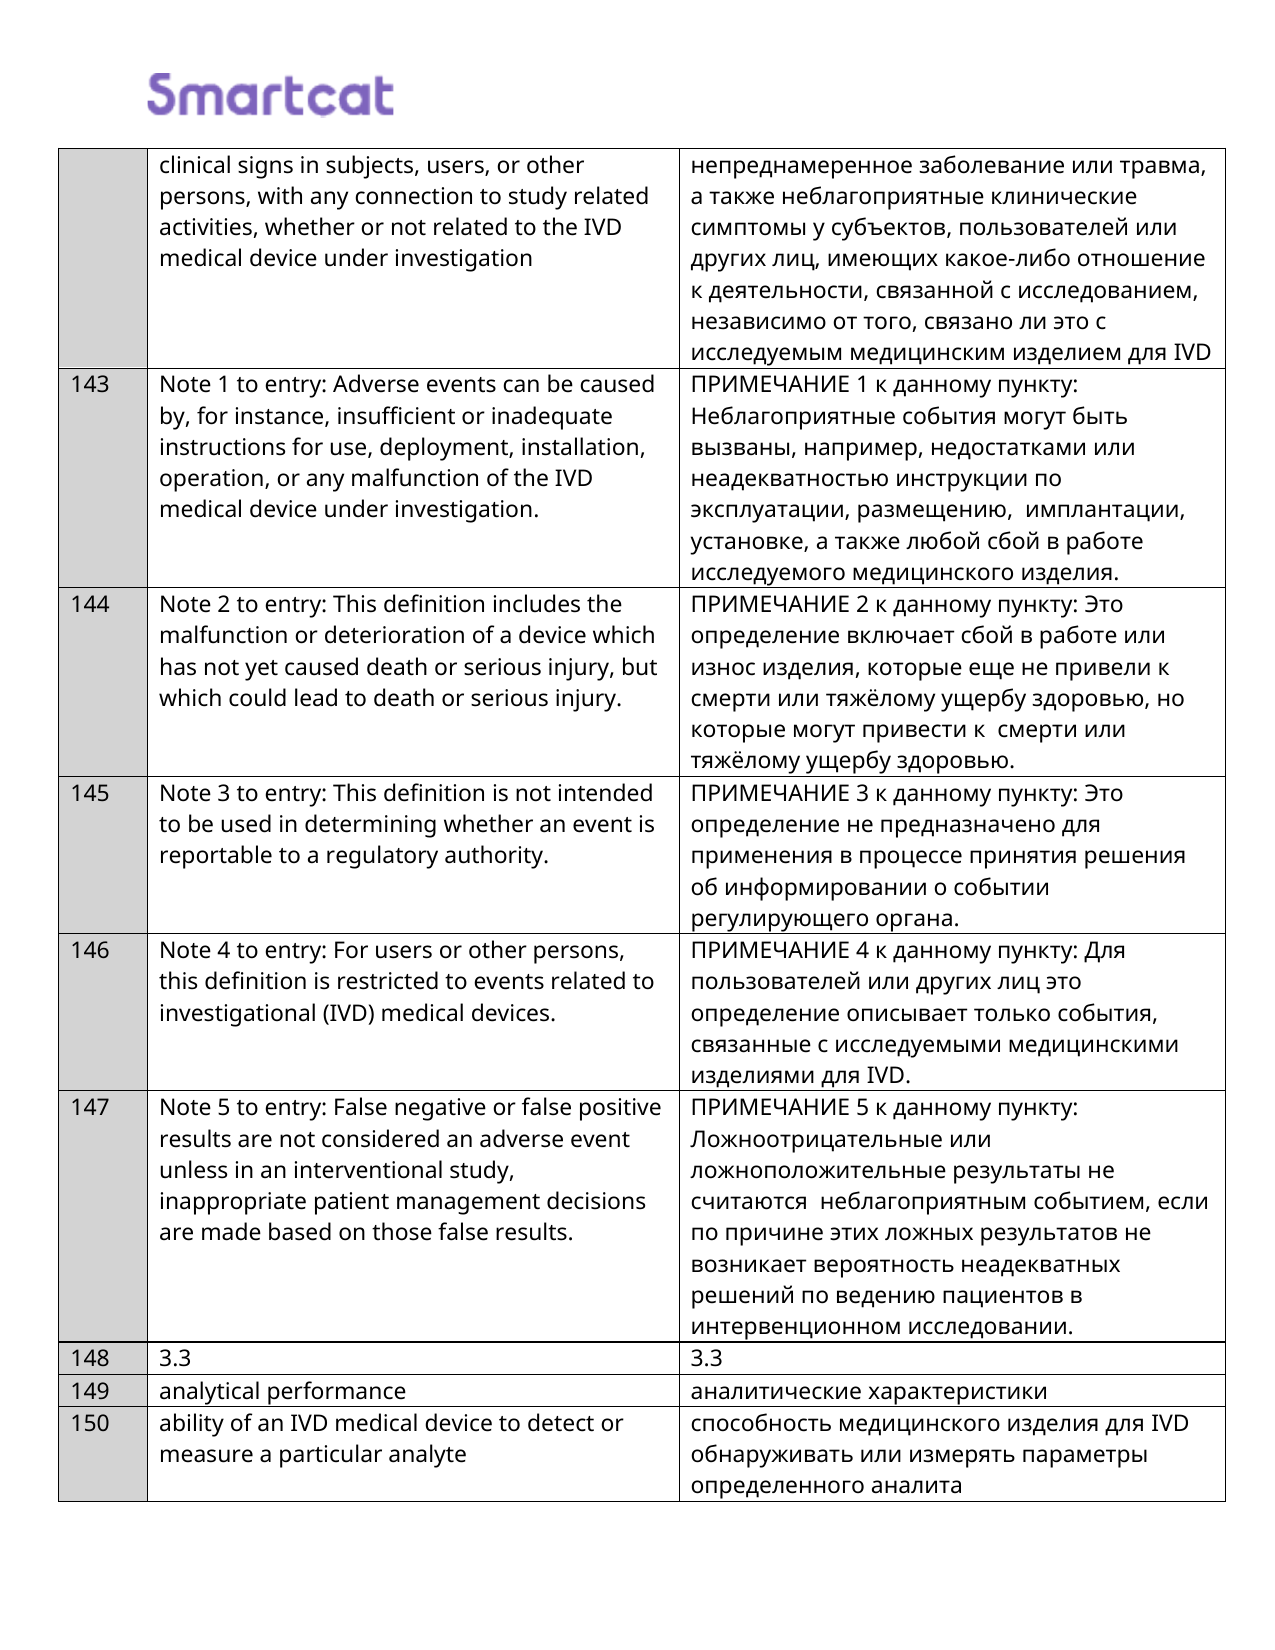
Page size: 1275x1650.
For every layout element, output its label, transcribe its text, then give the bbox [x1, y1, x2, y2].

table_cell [680, 149, 1225, 367]
table_cell Note 2 to entry: This definition includes the malfunction or deterioration of a device which has not yet caused death or serious injury, but which could lead to death or serious injury. [148, 588, 679, 776]
table_cell ПРИМЕЧАНИЕ 5 к данному пункту: Ложноотрицательные или ложноположительные результаты не считаются неблагоприятным событием, если по причине этих ложных результатов не возникает вероятность неадекватных решений по ведению пациентов в интервенционном исследовании. [680, 1091, 1225, 1341]
table_cell 150 [59, 1407, 147, 1501]
table_cell ПРИМЕЧАНИЕ 3 к данному пункту: Это определение не предназначено для применения в процессе принятия решения об информировании о событии регулирующего органа. [680, 777, 1225, 933]
table_cell Note 5 to entry: False negative or false positive results are not considered an adverse event unless in an interventional study, inappropriate patient management decisions are made based on those false results. [148, 1091, 679, 1341]
table_cell ПРИМЕЧАНИЕ 4 к данному пункту: Для пользователей или других лиц это определение описывает только события, связанные с исследуемыми медицинскими изделиями для IVD. [680, 934, 1225, 1090]
table_cell 146 [59, 934, 147, 1090]
table_cell 143 [59, 369, 147, 587]
table_cell ПРИМЕЧАНИЕ 1 к данному пункту: Неблагоприятные события могут быть вызваны, например, недостатками или неадекватностью инструкции по эксплуатации, размещению, имплантации, установке, а также любой сбой в работе исследуемого медицинского изделия. [680, 369, 1225, 587]
table_cell 3.3 [148, 1343, 679, 1374]
table_cell способность медицинского изделия для IVD обнаруживать или измерять параметры определенного аналита [680, 1407, 1225, 1501]
table_cell 142 [59, 149, 147, 367]
table_cell 149 [59, 1375, 147, 1406]
table_cell Note 1 to entry: Adverse events can be caused by, for instance, insufficient or inadequate instructions for use, deployment, installation, operation, or any malfunction of the IVD medical device under investigation. [148, 369, 679, 587]
table_cell 145 [59, 777, 147, 933]
picture [147, 73, 394, 118]
table_cell 144 [59, 588, 147, 776]
table_cell 148 [59, 1343, 147, 1374]
table_cell ability of an IVD medical device to detect or measure a particular analyte [148, 1407, 679, 1501]
table_cell Note 3 to entry: This definition is not intended to be used in determining whether an event is reportable to a regulatory authority. [148, 777, 679, 933]
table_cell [148, 149, 679, 367]
table_cell ПРИМЕЧАНИЕ 2 к данному пункту: Это определение включает сбой в работе или износ изделия, которые еще не привели к смерти или тяжёлому ущербу здоровью, но которые могут привести к смерти или тяжёлому ущербу здоровью. [680, 588, 1225, 776]
table_cell аналитические характеристики [680, 1375, 1225, 1406]
table_cell Note 4 to entry: For users or other persons, this definition is restricted to events related to investigational (IVD) medical devices. [148, 934, 679, 1090]
table_cell 3.3 [680, 1343, 1225, 1374]
table_cell analytical performance [148, 1375, 679, 1406]
table_cell 147 [59, 1091, 147, 1341]
